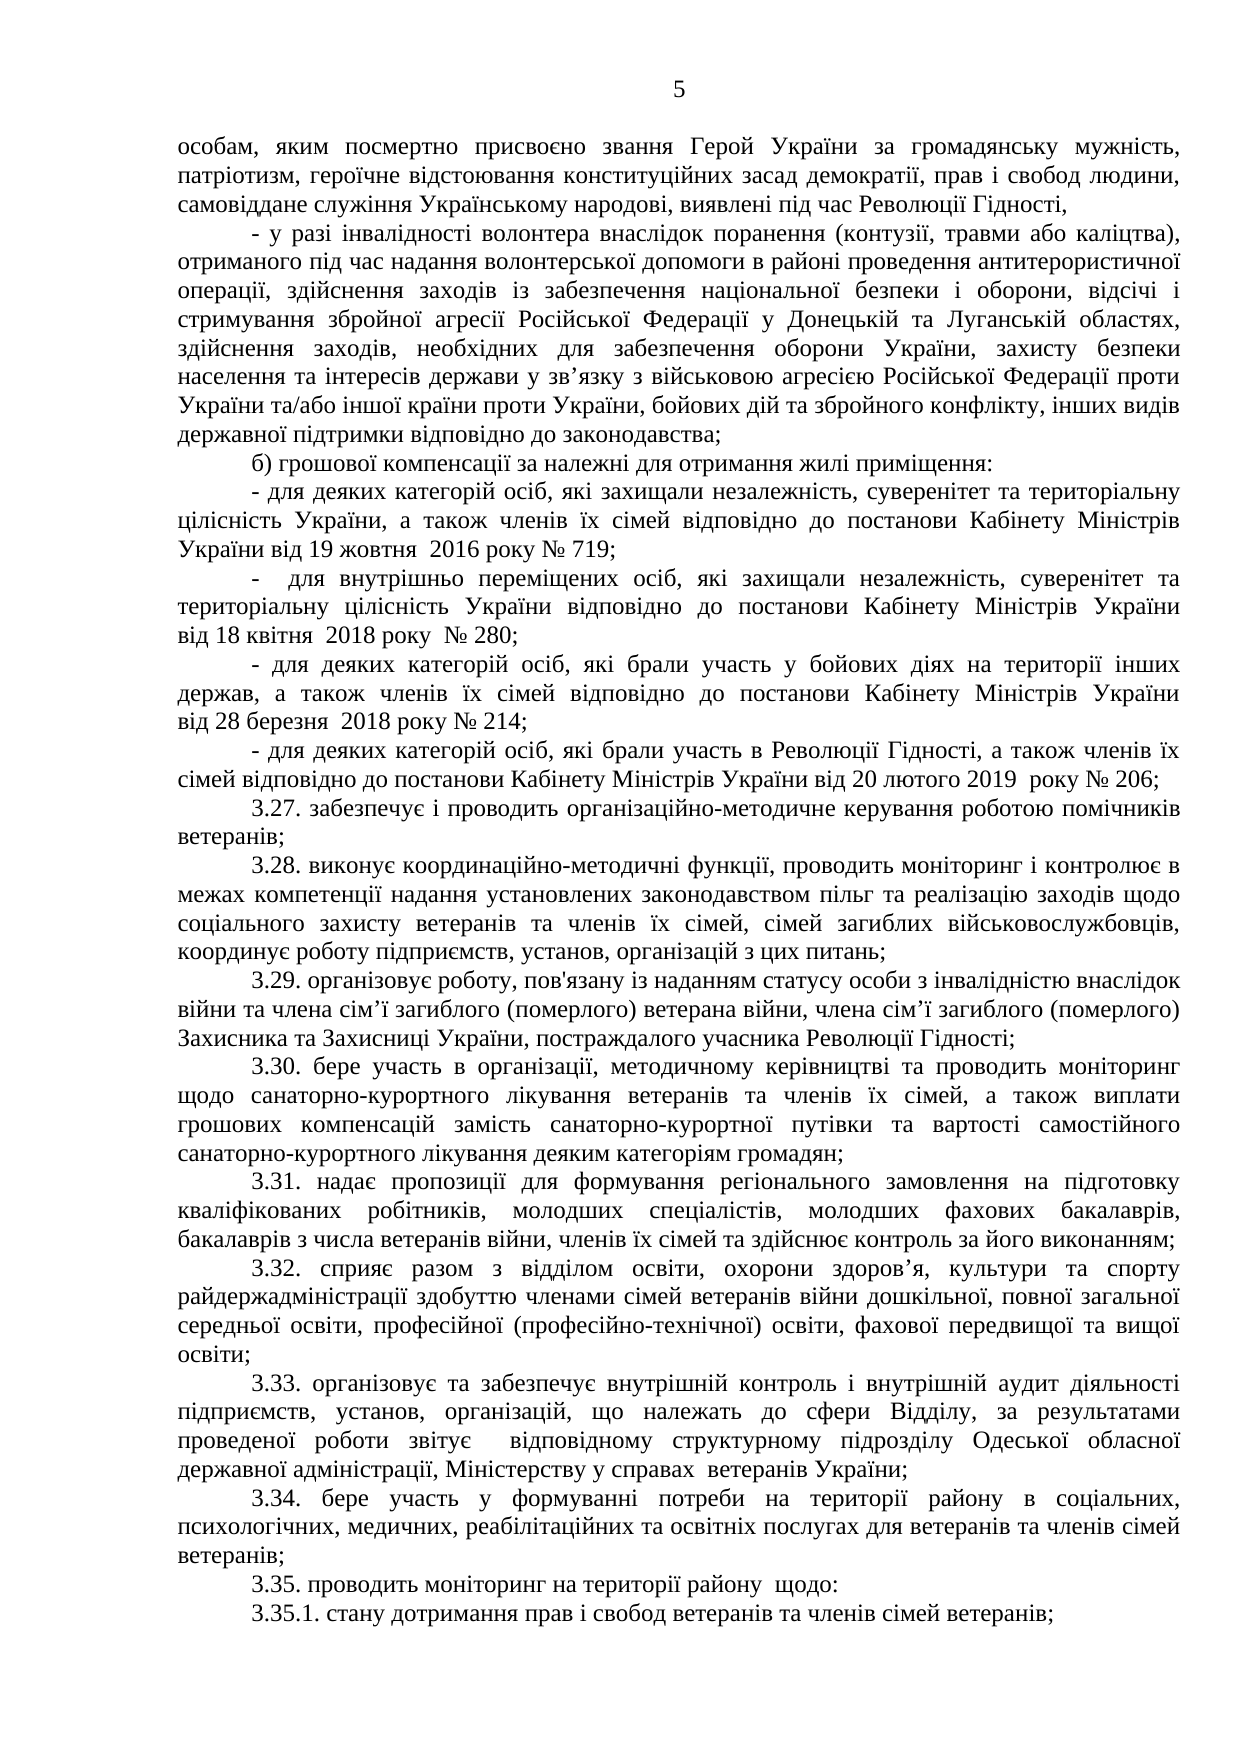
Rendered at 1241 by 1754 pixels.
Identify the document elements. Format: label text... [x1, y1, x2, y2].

text - для деяких категорій осіб, які брали участь у бойових діях на території інших держав, а також членів їх сімей відповідно до постанови Кабінету Міністрів України від 28 березня 2018 року № 214; [177, 649, 1181, 735]
text - для внутрішньо переміщених осіб, які захищали незалежність, суверенітет та територіальну цілісність України відповідно до постанови Кабінету Міністрів України від 18 квітня 2018 року № 280; [177, 563, 1181, 649]
text 3.27. забезпечує і проводить організаційно-методичне керування роботою помічників ветеранів; [177, 793, 1181, 850]
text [177, 131, 1181, 218]
text 3.31. надає пропозиції для формування регіонального замовлення на підготовку кваліфікованих робітників, молодших спеціалістів, молодших фахових бакалаврів, бакалаврів з числа ветеранів війни, членів їх сімей та здійснює контроль за його виконанням; [177, 1166, 1181, 1253]
text - у разі інвалідності волонтера внаслідок поранення (контузії, травми або каліцтва), отриманого під час надання волонтерської допомоги в районі проведення антитерористичної операції, здійснення заходів із забезпечення національної безпеки і оборони, відсічі і стримування збройної агресії Російської Федерації у Донецькій та Луганській областях, здійснення заходів, необхідних для забезпечення оборони України, захисту безпеки населення та інтересів держави у зв’язку з військовою агресією Російської Федерації проти України та/або іншої країни проти України, бойових дій та збройного конфлікту, інших видів державної підтримки відповідно до законодавства; [177, 218, 1181, 448]
text 3.32. сприяє разом з відділом освіти, охорони здоров’я, культури та спорту райдержадміністрації здобуттю членами сімей ветеранів війни дошкільної, повної загальної середньої освіти, професійної (професійно-технічної) освіти, фахової передвищої та вищої освіти; [177, 1253, 1181, 1368]
text 3.33. організовує та забезпечує внутрішній контроль і внутрішній аудит діяльності підприємств, установ, організацій, що належать до сфери Відділу, за результатами проведеної роботи звітує відповідному структурному підрозділу Одеської обласної державної адміністрації, Міністерству у справах ветеранів України; [177, 1368, 1181, 1483]
text б) грошової компенсації за належні для отримання жилі приміщення: [177, 448, 1181, 476]
text 3.28. виконує координаційно-методичні функції, проводить моніторинг і контролює в межах компетенції надання установлених законодавством пільг та реалізацію заходів щодо соціального захисту ветеранів та членів їх сімей, сімей загиблих військовослужбовців, координує роботу підприємств, установ, організацій з цих питань; [177, 850, 1181, 965]
text 3.29. організовує роботу, пов'язану із наданням статусу особи з інвалідністю внаслідок війни та члена сім’ї загиблого (померлого) ветерана війни, члена сім’ї загиблого (померлого) Захисника та Захисниці України, постраждалого учасника Революції Гідності; [177, 965, 1181, 1051]
text - для деяких категорій осіб, які брали участь в Революції Гідності, а також членів їх сімей відповідно до постанови Кабінету Міністрів України від 20 лютого 2019 року № 206; [177, 735, 1181, 793]
text 3.30. бере участь в організації, методичному керівництві та проводить моніторинг щодо санаторно-курортного лікування ветеранів та членів їх сімей, а також виплати грошових компенсацій замість санаторно-курортної путівки та вартості самостійного санаторно-курортного лікування деяким категоріям громадян; [177, 1051, 1181, 1166]
text 3.34. бере участь у формуванні потреби на території району в соціальних, психологічних, медичних, реабілітаційних та освітніх послугах для ветеранів та членів сімей ветеранів; [177, 1483, 1181, 1569]
text 3.35. проводить моніторинг на території району щодо: [177, 1569, 1181, 1598]
text 3.35.1. стану дотримання прав і свобод ветеранів та членів сімей ветеранів; [177, 1598, 1181, 1626]
text - для деяких категорій осіб, які захищали незалежність, суверенітет та територіальну цілісність України, а також членів їх сімей відповідно до постанови Кабінету Міністрів України від 19 жовтня 2016 року № 719; [177, 476, 1181, 563]
